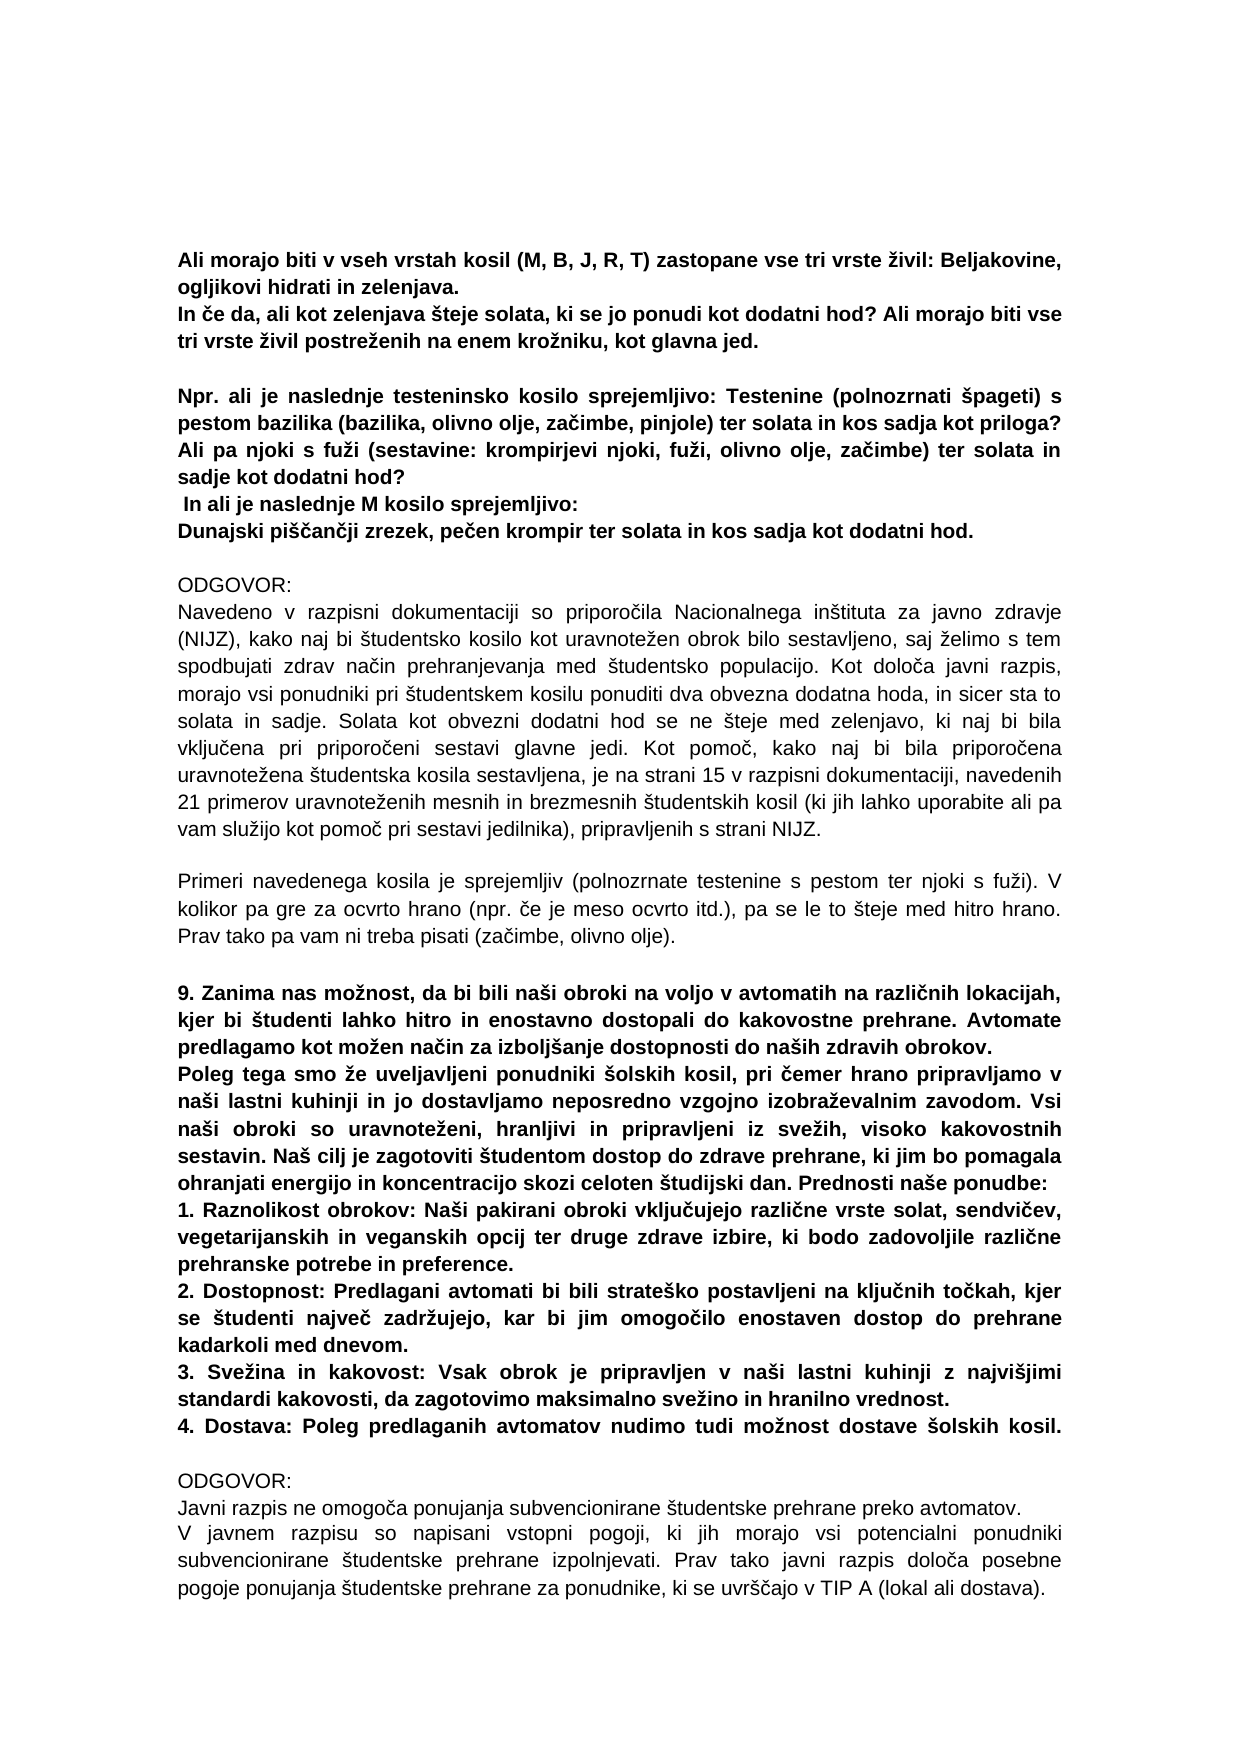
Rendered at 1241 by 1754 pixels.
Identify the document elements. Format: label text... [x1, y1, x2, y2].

text Primeri navedenega kosila je sprejemljiv (polnozrnate testenine s pestom ter njoki s fuži). V kolikor pa gre za ocvrto hrano (npr. če je meso ocvrto itd.), pa se le to šteje med hitro hrano. Prav tako pa vam ni treba pisati (začimbe, olivno olje). [177, 869, 1063, 948]
text 9. Zanima nas možnost, da bi bili naši obroki na voljo v avtomatih na različnih lokacijah, kjer bi študenti lahko hitro in enostavno dostopali do kakovostne prehrane. Avtomate predlagamo kot možen način za izboljšanje dostopnosti do naših zdravih obrokov. [177, 979, 1063, 1060]
text 3. Svežina in kakovost: Vsak obrok je pripravljen v naši lastni kuhinji z najvišjimi standardi kakovosti, da zagotovimo maksimalno svežino in hranilno vrednost. [177, 1358, 1063, 1412]
text Dunajski piščančji zrezek, pečen krompir ter solata in kos sadja kot dodatni hod. [177, 517, 1063, 544]
text Poleg tega smo že uveljavljeni ponudniki šolskih kosil, pri čemer hrano pripravljamo v naši lastni kuhinji in jo dostavljamo neposredno vzgojno izobraževalnim zavodom. Vsi naši obroki so uravnoteženi, hranljivi in pripravljeni iz svežih, visoko kakovostnih sestavin. Naš cilj je zagotoviti študentom dostop do zdrave prehrane, ki jim bo pomagala ohranjati energijo in koncentracijo skozi celoten študijski dan. Prednosti naše ponudbe: [177, 1060, 1063, 1196]
text 4. Dostava: Poleg predlaganih avtomatov nudimo tudi možnost dostave šolskih kosil. [177, 1412, 1063, 1466]
text Npr. ali je naslednje testeninsko kosilo sprejemljivo: Testenine (polnozrnati špageti) s pestom bazilika (bazilika, olivno olje, začimbe, pinjole) ter solata in kos sadja kot priloga? Ali pa njoki s fuži (sestavine: krompirjevi njoki, fuži, olivno olje, začimbe) ter solata in sadje kot dodatni hod? [177, 381, 1063, 490]
text 2. Dostopnost: Predlagani avtomati bi bili strateško postavljeni na ključnih točkah, kjer se študenti največ zadržujejo, kar bi jim omogočilo enostaven dostop do prehrane kadarkoli med dnevom. [177, 1277, 1063, 1358]
text In če da, ali kot zelenjava šteje solata, ki se jo ponudi kot dodatni hod? Ali morajo biti vse tri vrste živil postreženih na enem krožniku, kot glavna jed. [177, 300, 1063, 354]
text ODGOVOR: [177, 1466, 1063, 1493]
text ODGOVOR: [177, 571, 1063, 598]
text Ali morajo biti v vseh vrstah kosil (M, B, J, R, T) zastopane vse tri vrste živil: Beljakovine, ogljikovi hidrati in zelenjava. [177, 246, 1063, 300]
text V javnem razpisu so napisani vstopni pogoji, ki jih morajo vsi potencialni ponudniki subvencionirane študentske prehrane izpolnjevati. Prav tako javni razpis določa posebne pogoje ponujanja študentske prehrane za ponudnike, ki se uvrščajo v TIP A (lokal ali dostava). [177, 1521, 1063, 1599]
text 1. Raznolikost obrokov: Naši pakirani obroki vključujejo različne vrste solat, sendvičev, vegetarijanskih in veganskih opcij ter druge zdrave izbire, ki bodo zadovoljile različne prehranske potrebe in preference. [177, 1196, 1063, 1277]
text In ali je naslednje M kosilo sprejemljivo: [177, 490, 1063, 517]
text Javni razpis ne omogoča ponujanja subvencionirane študentske prehrane preko avtomatov. [177, 1493, 1063, 1521]
text Navedeno v razpisni dokumentaciji so priporočila Nacionalnega inštituta za javno zdravje (NIJZ), kako naj bi študentsko kosilo kot uravnotežen obrok bilo sestavljeno, saj želimo s tem spodbujati zdrav način prehranjevanja med študentsko populacijo. Kot določa javni razpis, morajo vsi ponudniki pri študentskem kosilu ponuditi dva obvezna dodatna hoda, in sicer sta to solata in sadje. Solata kot obvezni dodatni hod se ne šteje med zelenjavo, ki naj bi bila vključena pri priporočeni sestavi glavne jedi. Kot pomoč, kako naj bi bila priporočena uravnotežena študentska kosila sestavljena, je na strani 15 v razpisni dokumentaciji, navedenih 21 primerov uravnoteženih mesnih in brezmesnih študentskih kosil (ki jih lahko uporabite ali pa vam služijo kot pomoč pri sestavi jedilnika), pripravljenih s strani NIJZ. [177, 598, 1063, 842]
